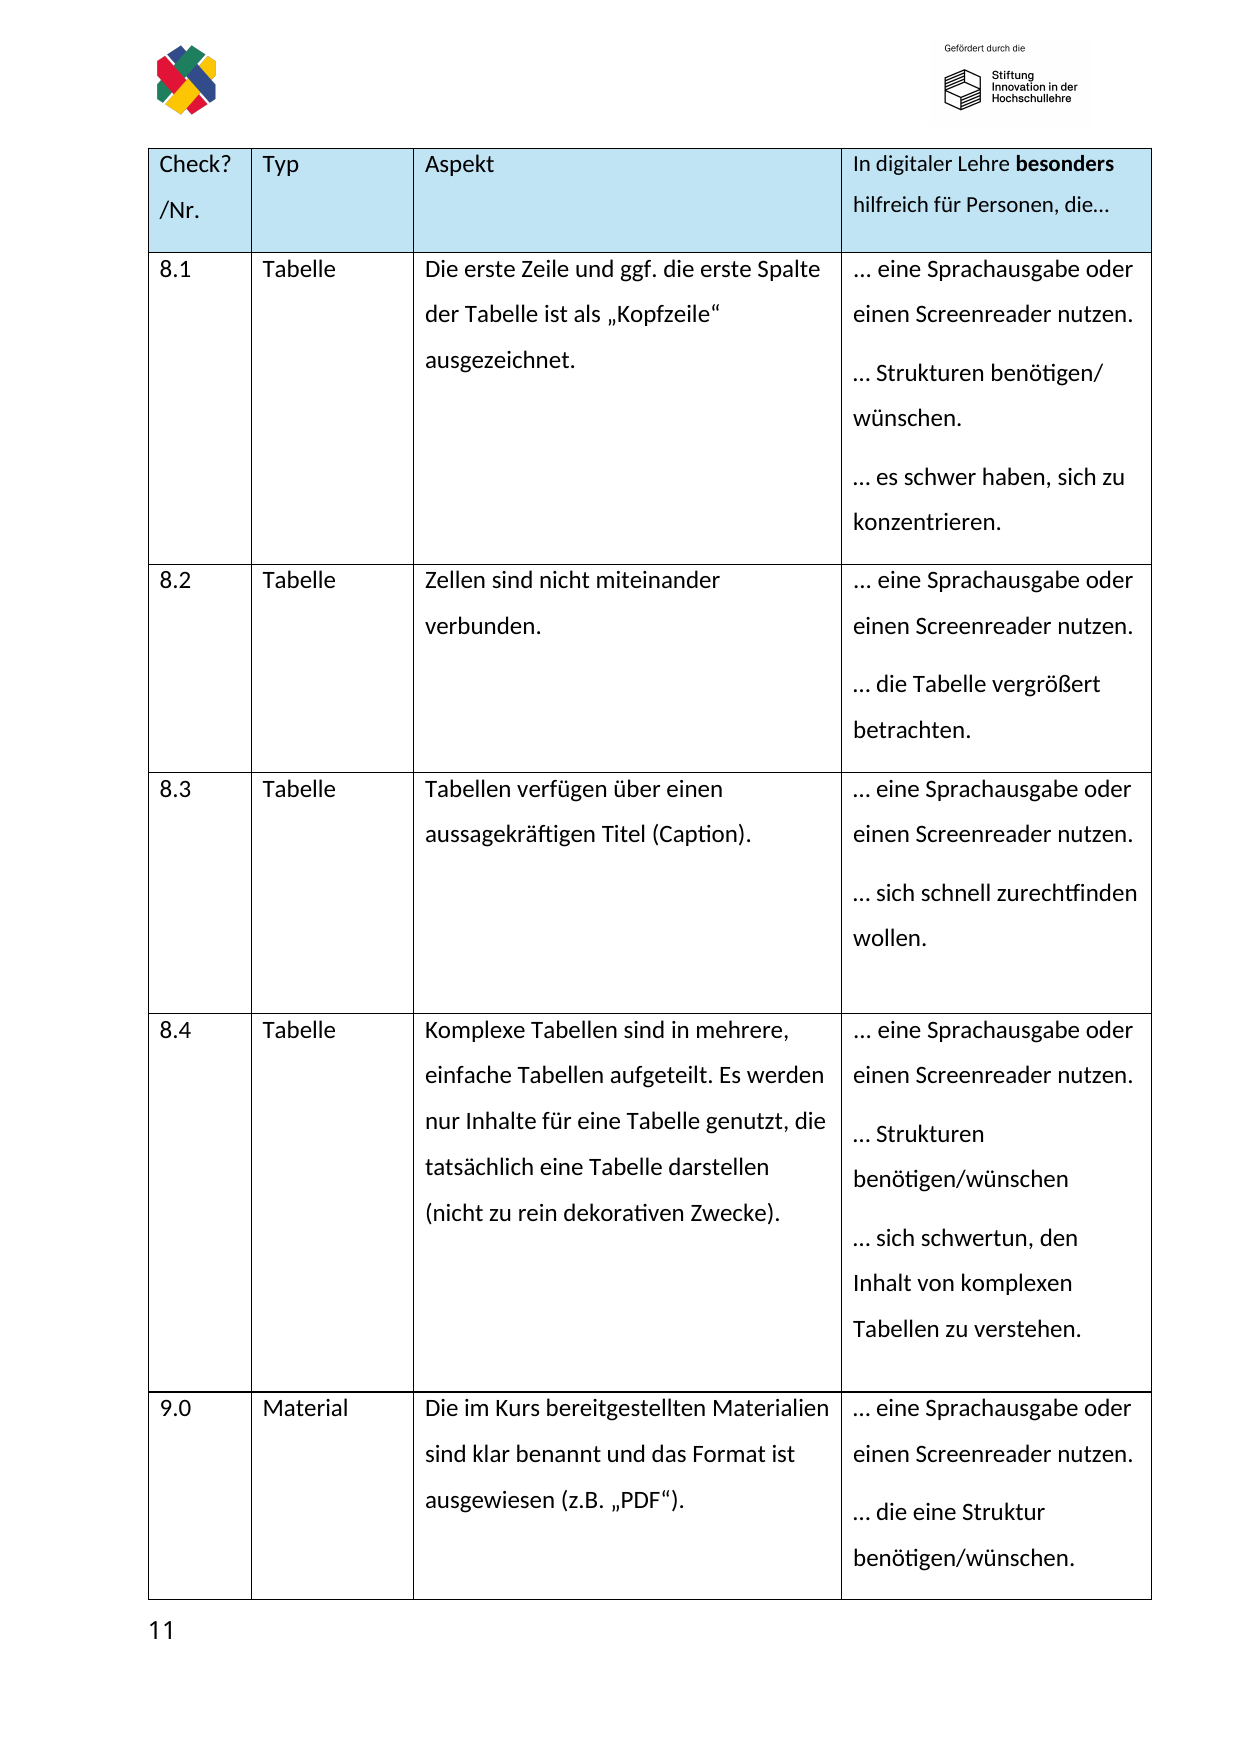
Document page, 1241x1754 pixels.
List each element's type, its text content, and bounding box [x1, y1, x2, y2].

table_cell Die erste Zeile und ggf. die erste Spalte der Tabelle ist als „Kopfzeile“ ausgezeichnet. [414, 253, 841, 564]
table_cell Die im Kurs bereitgestellten Materialien sind klar benannt und das Format ist ausgewiesen (z.B. „PDF“). [414, 1393, 841, 1599]
table_cell Tabelle [252, 565, 413, 772]
table_cell Tabelle [252, 773, 413, 1013]
table_cell 9.0 [149, 1393, 251, 1599]
table_cell ... eine Sprachausgabe oder einen Screenreader nutzen. … Strukturen benötigen/ wünschen. … es schwer haben, sich zu konzentrieren. [842, 253, 1151, 564]
table_cell Zellen sind nicht miteinander verbunden. [414, 565, 841, 772]
table_cell Tabelle [252, 1014, 413, 1391]
table_cell 8.3 [149, 773, 251, 1013]
table_cell Komplexe Tabellen sind in mehrere, einfache Tabellen aufgeteilt. Es werden nur Inhalte für eine Tabelle genutzt, die tatsächlich eine Tabelle darstellen (nicht zu rein dekorativen Zwecke). [414, 1014, 841, 1391]
table_cell Tabelle [252, 253, 413, 564]
table_header Aspekt [414, 149, 841, 252]
table_header In digitaler Lehre besonders hilfreich für Personen, die… [842, 149, 1151, 252]
table_cell Tabellen verfügen über einen aussagekräftigen Titel (Caption). [414, 773, 841, 1013]
table_cell ... eine Sprachausgabe oder einen Screenreader nutzen. … Strukturen benötigen/wünschen … sich schwertun, den Inhalt von komplexen Tabellen zu verstehen. [842, 1014, 1151, 1391]
table_header Typ [252, 149, 413, 252]
table_header Check? /Nr. [149, 149, 251, 252]
table_cell 8.1 [149, 253, 251, 564]
table_cell … eine Sprachausgabe oder einen Screenreader nutzen. … sich schnell zurechtfinden wollen. [842, 773, 1151, 1013]
picture [929, 38, 1093, 126]
table_cell 8.2 [149, 565, 251, 772]
table_cell … eine Sprachausgabe oder einen Screenreader nutzen. … die eine Struktur benötigen/wünschen. [842, 1393, 1151, 1599]
picture [148, 38, 227, 121]
table_cell ... eine Sprachausgabe oder einen Screenreader nutzen. … die Tabelle vergrößert betrachten. [842, 565, 1151, 772]
table_cell Material [252, 1393, 413, 1599]
table_cell 8.4 [149, 1014, 251, 1391]
